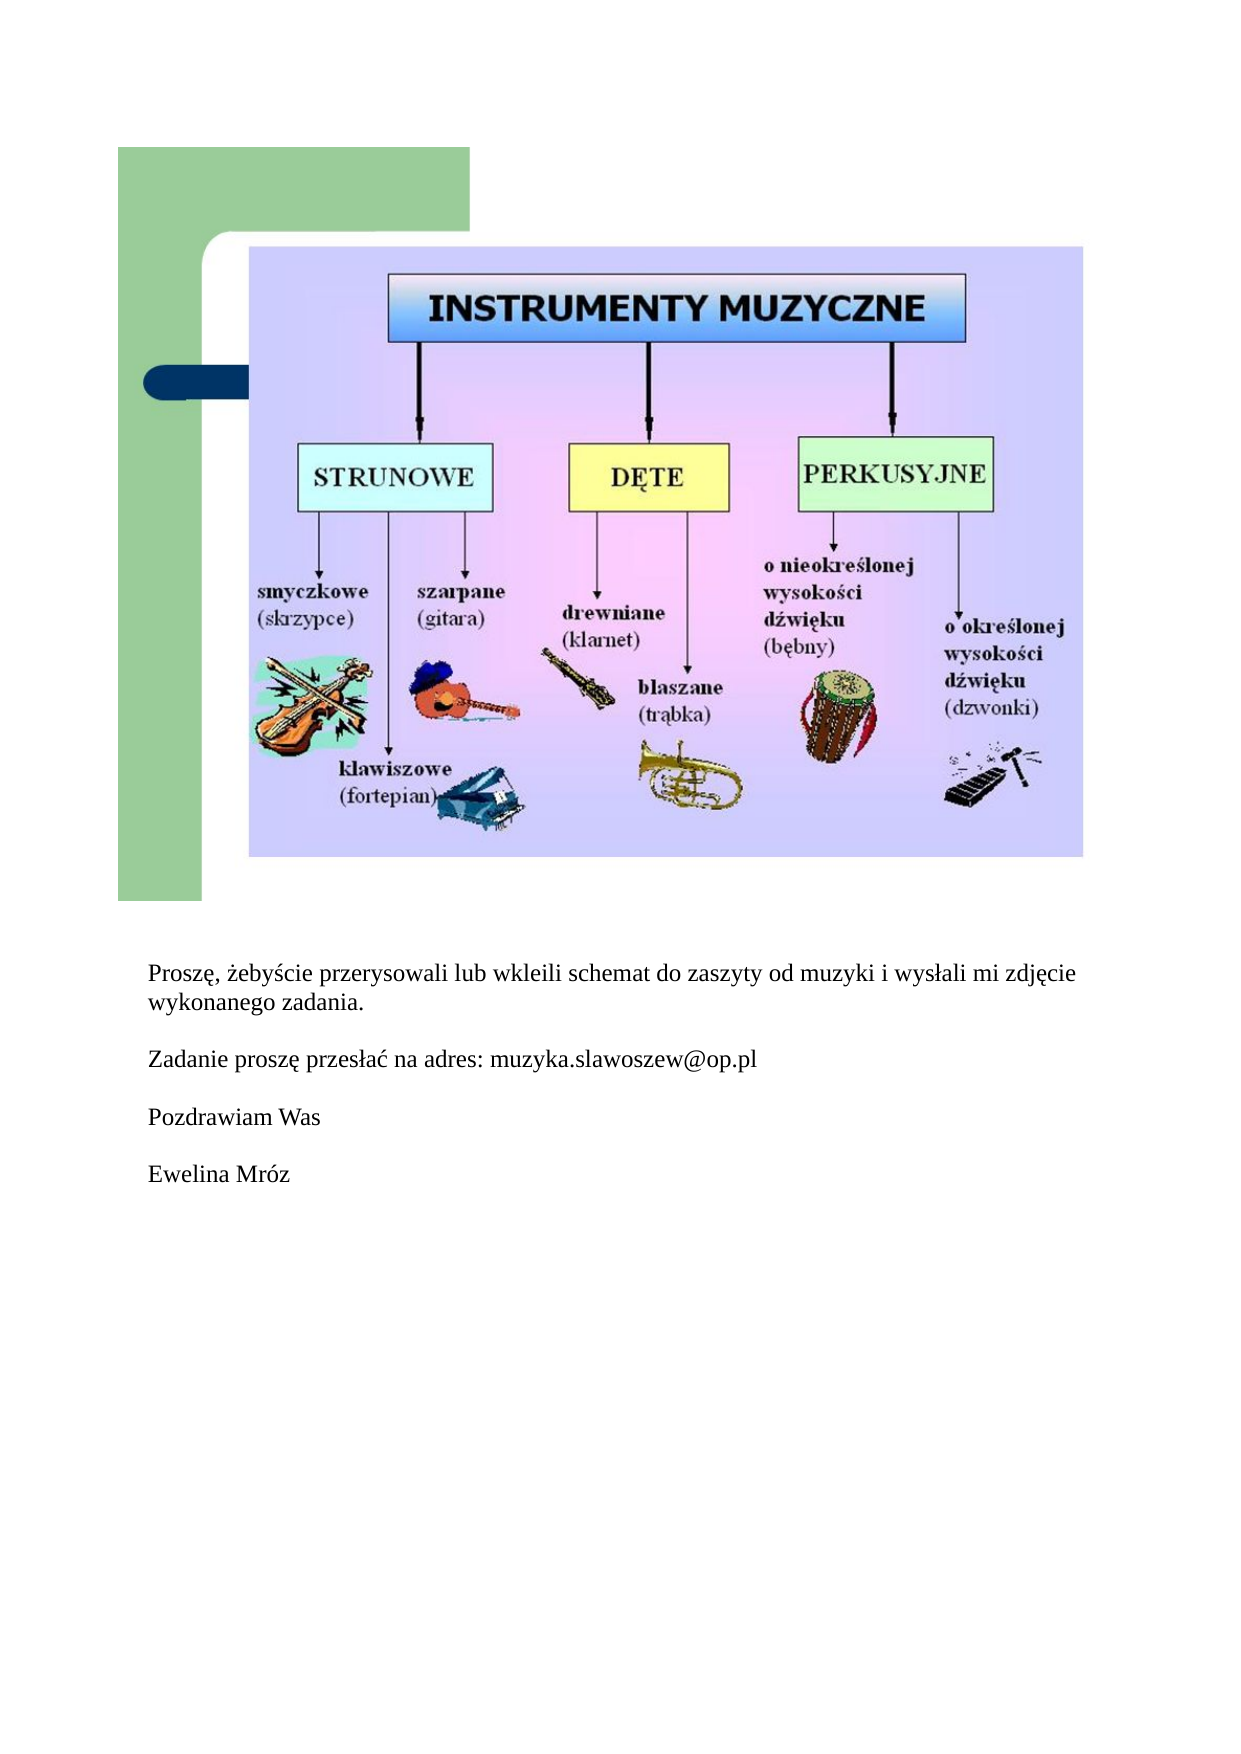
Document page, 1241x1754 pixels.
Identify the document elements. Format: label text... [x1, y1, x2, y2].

text Proszę, żebyście przerysowali lub wkleili schemat do zaszyty od muzyki i wysłali mi zdjęcie wykonanego zadania. [148, 958, 1093, 1016]
text Pozdrawiam Was [148, 1102, 1093, 1131]
text Zadanie proszę przesłać na adres: muzyka.slawoszew@op.pl [148, 1044, 1093, 1073]
picture [118, 147, 1123, 901]
text Ewelina Mróz [148, 1159, 1093, 1188]
